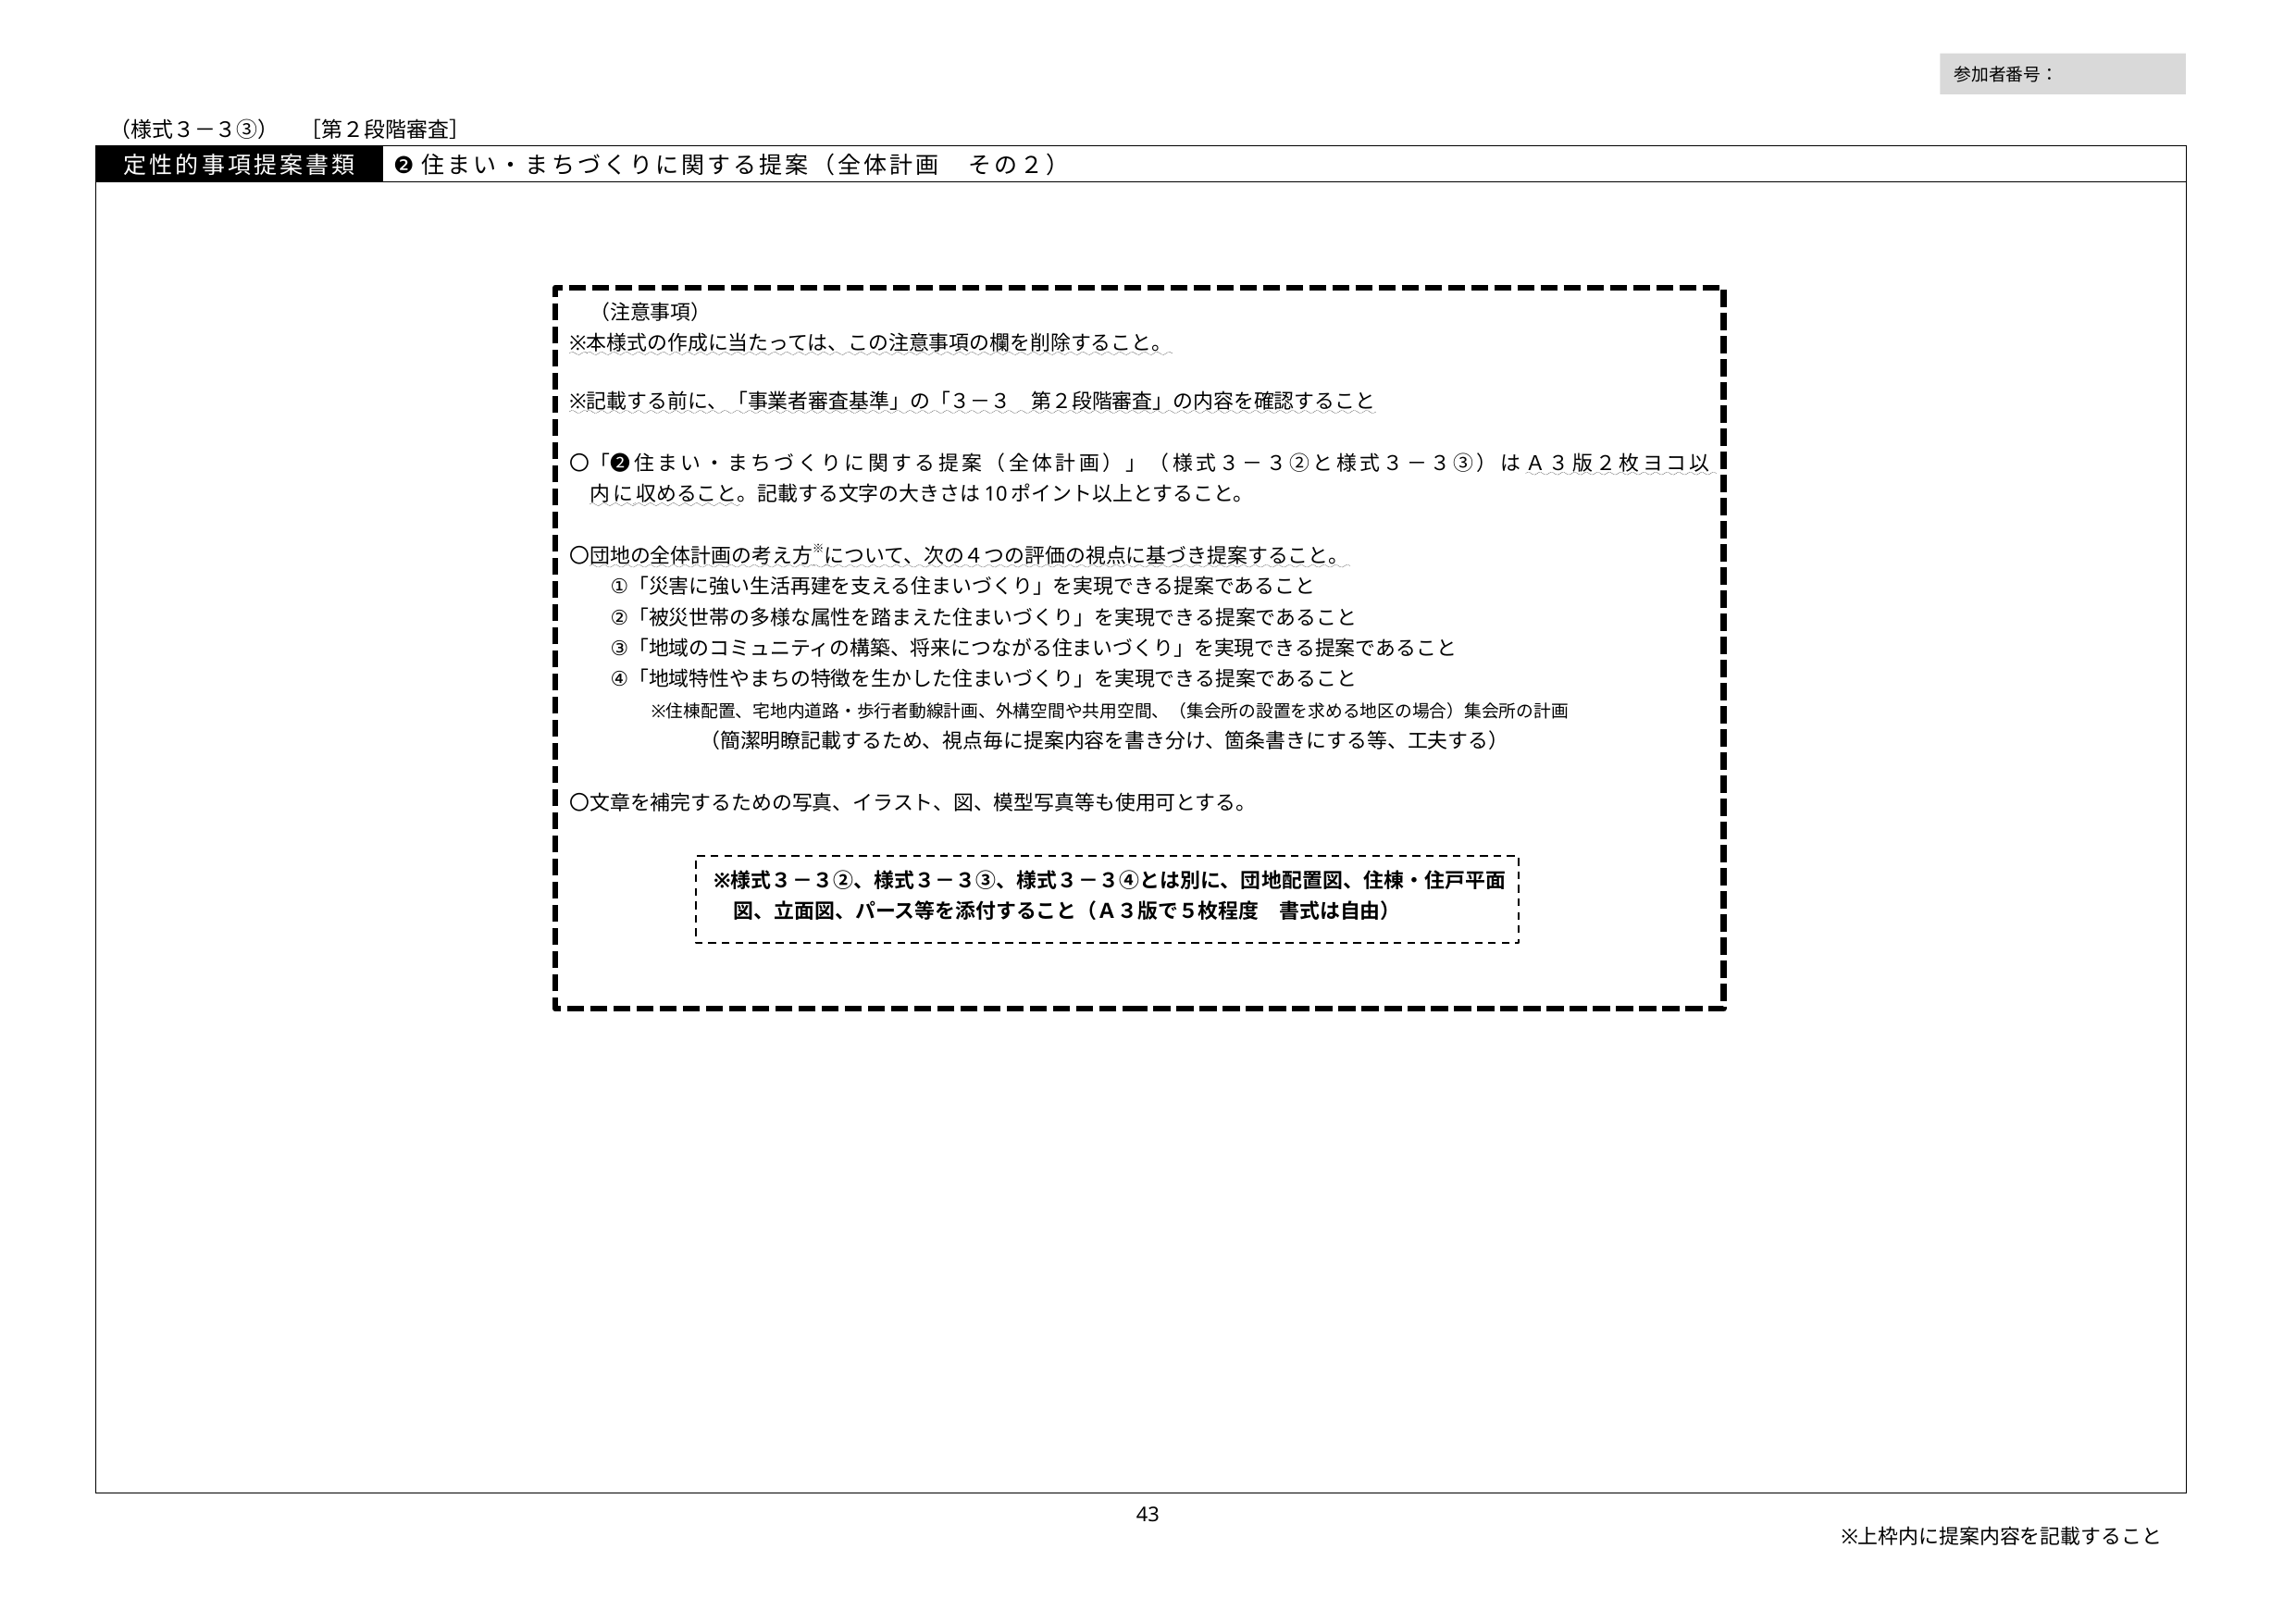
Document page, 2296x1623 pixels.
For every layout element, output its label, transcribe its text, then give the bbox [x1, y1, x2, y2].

table_header 定性的事項提案書類 [96, 146, 382, 181]
table_cell [96, 182, 2186, 1493]
table_header ❷住まい・まちづくりに関する提案（全体計画 その２） [383, 146, 2186, 181]
